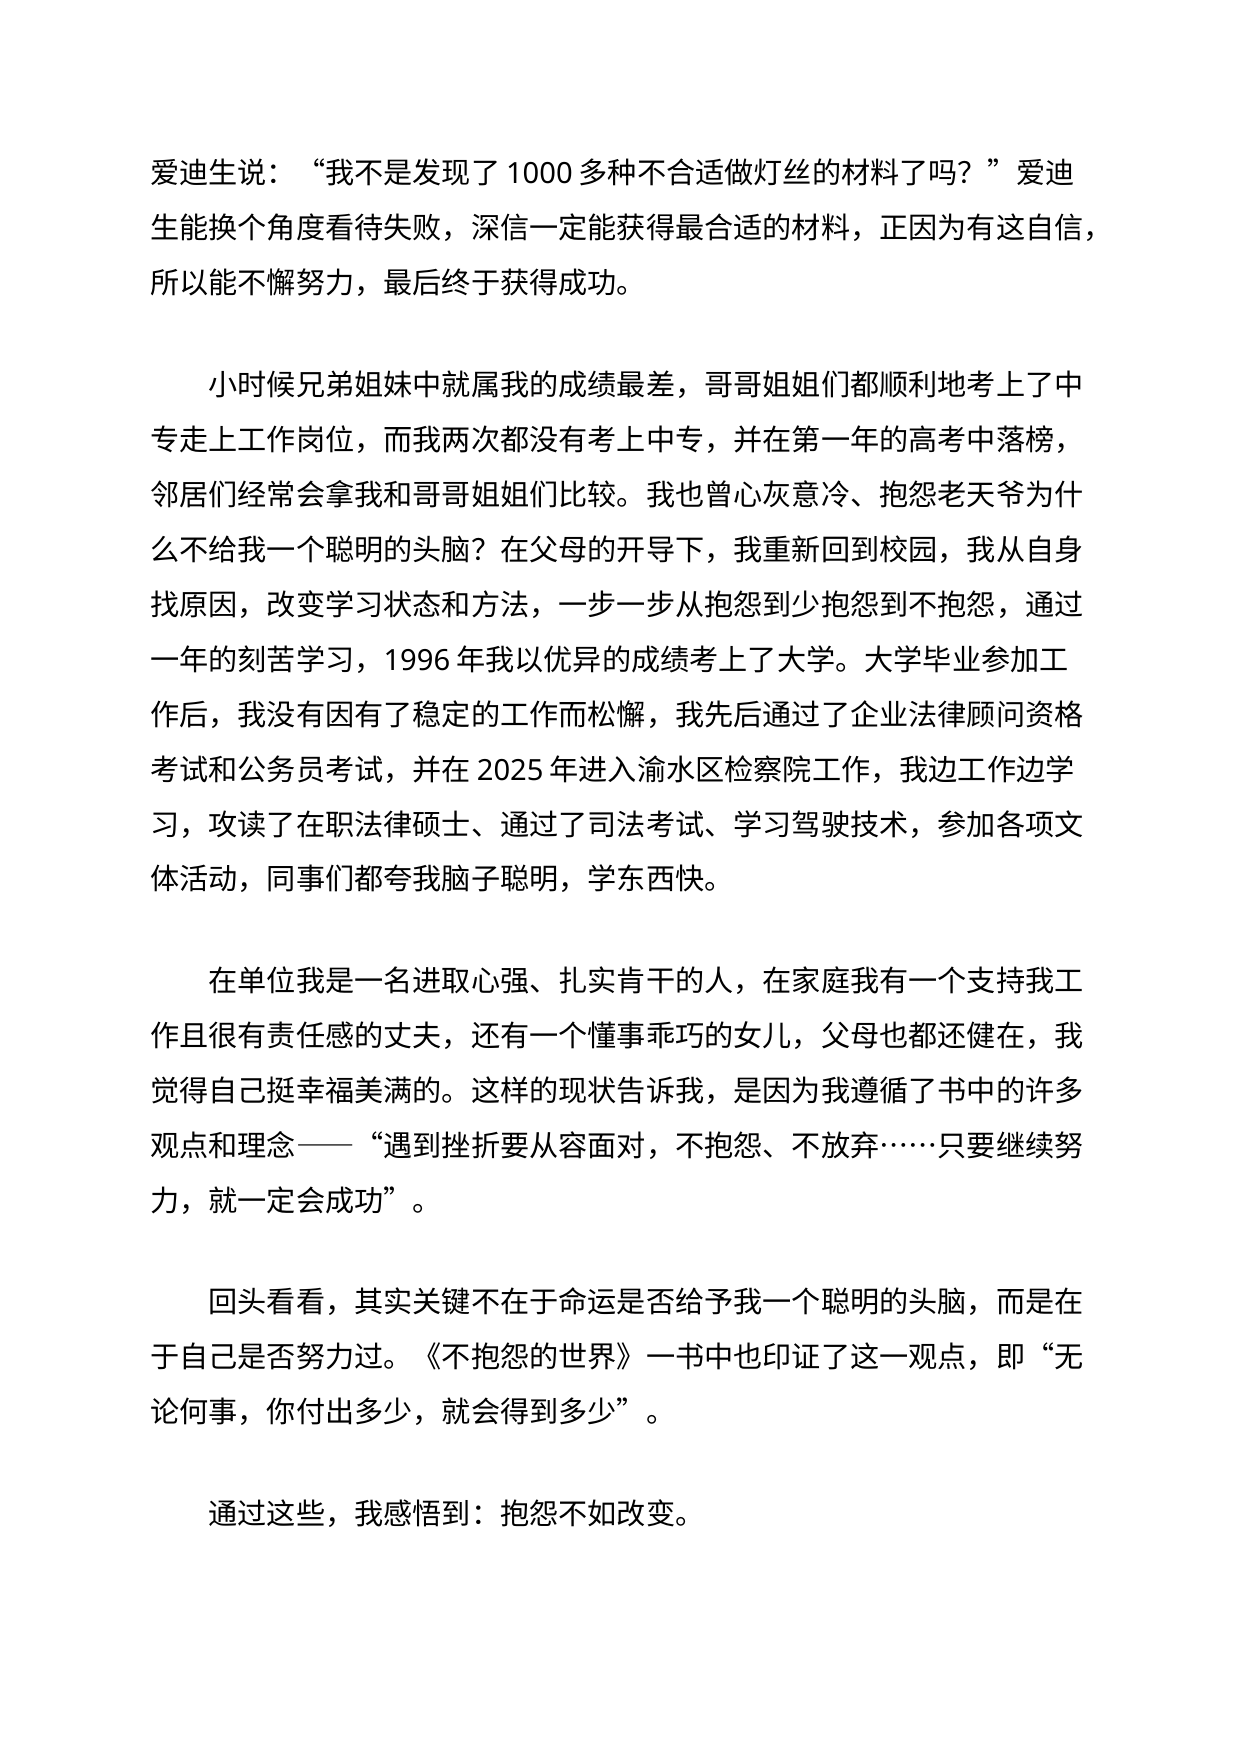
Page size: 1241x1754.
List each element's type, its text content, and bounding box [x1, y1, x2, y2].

text 小时候兄弟姐妹中就属我的成绩最差，哥哥姐姐们都顺利地考上了中专走上工作岗位，而我两次都没有考上中专，并在第一年的高考中落榜，邻居们经常会拿我和哥哥姐姐们比较。我也曾心灰意冷、抱怨老天爷为什么不给我一个聪明的头脑？在父母的开导下，我重新回到校园，我从自身找原因，改变学习状态和方法，一步一步从抱怨到少抱怨到不抱怨，通过一年的刻苦学习，1996年我以优异的成绩考上了大学。大学毕业参加工作后，我没有因有了稳定的工作而松懈，我先后通过了企业法律顾问资格考试和公务员考试，并在2025年进入渝水区检察院工作，我边工作边学习，攻读了在职法律硕士、通过了司法考试、学习驾驶技术，参加各项文体活动，同事们都夸我脑子聪明，学东西快。 [150, 362, 1090, 898]
text 在单位我是一名进取心强、扎实肯干的人，在家庭我有一个支持我工作且很有责任感的丈夫，还有一个懂事乖巧的女儿，父母也都还健在，我觉得自己挺幸福美满的。这样的现状告诉我，是因为我遵循了书中的许多观点和理念——“遇到挫折要从容面对，不抱怨、不放弃……只要继续努力，就一定会成功”。 [150, 958, 1090, 1219]
text 通过这些，我感悟到：抱怨不如改变。 [150, 1491, 1090, 1533]
text 回头看看，其实关键不在于命运是否给予我一个聪明的头脑，而是在于自己是否努力过。《不抱怨的世界》一书中也印证了这一观点，即“无论何事，你付出多少，就会得到多少”。 [150, 1279, 1090, 1431]
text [150, 150, 1090, 302]
